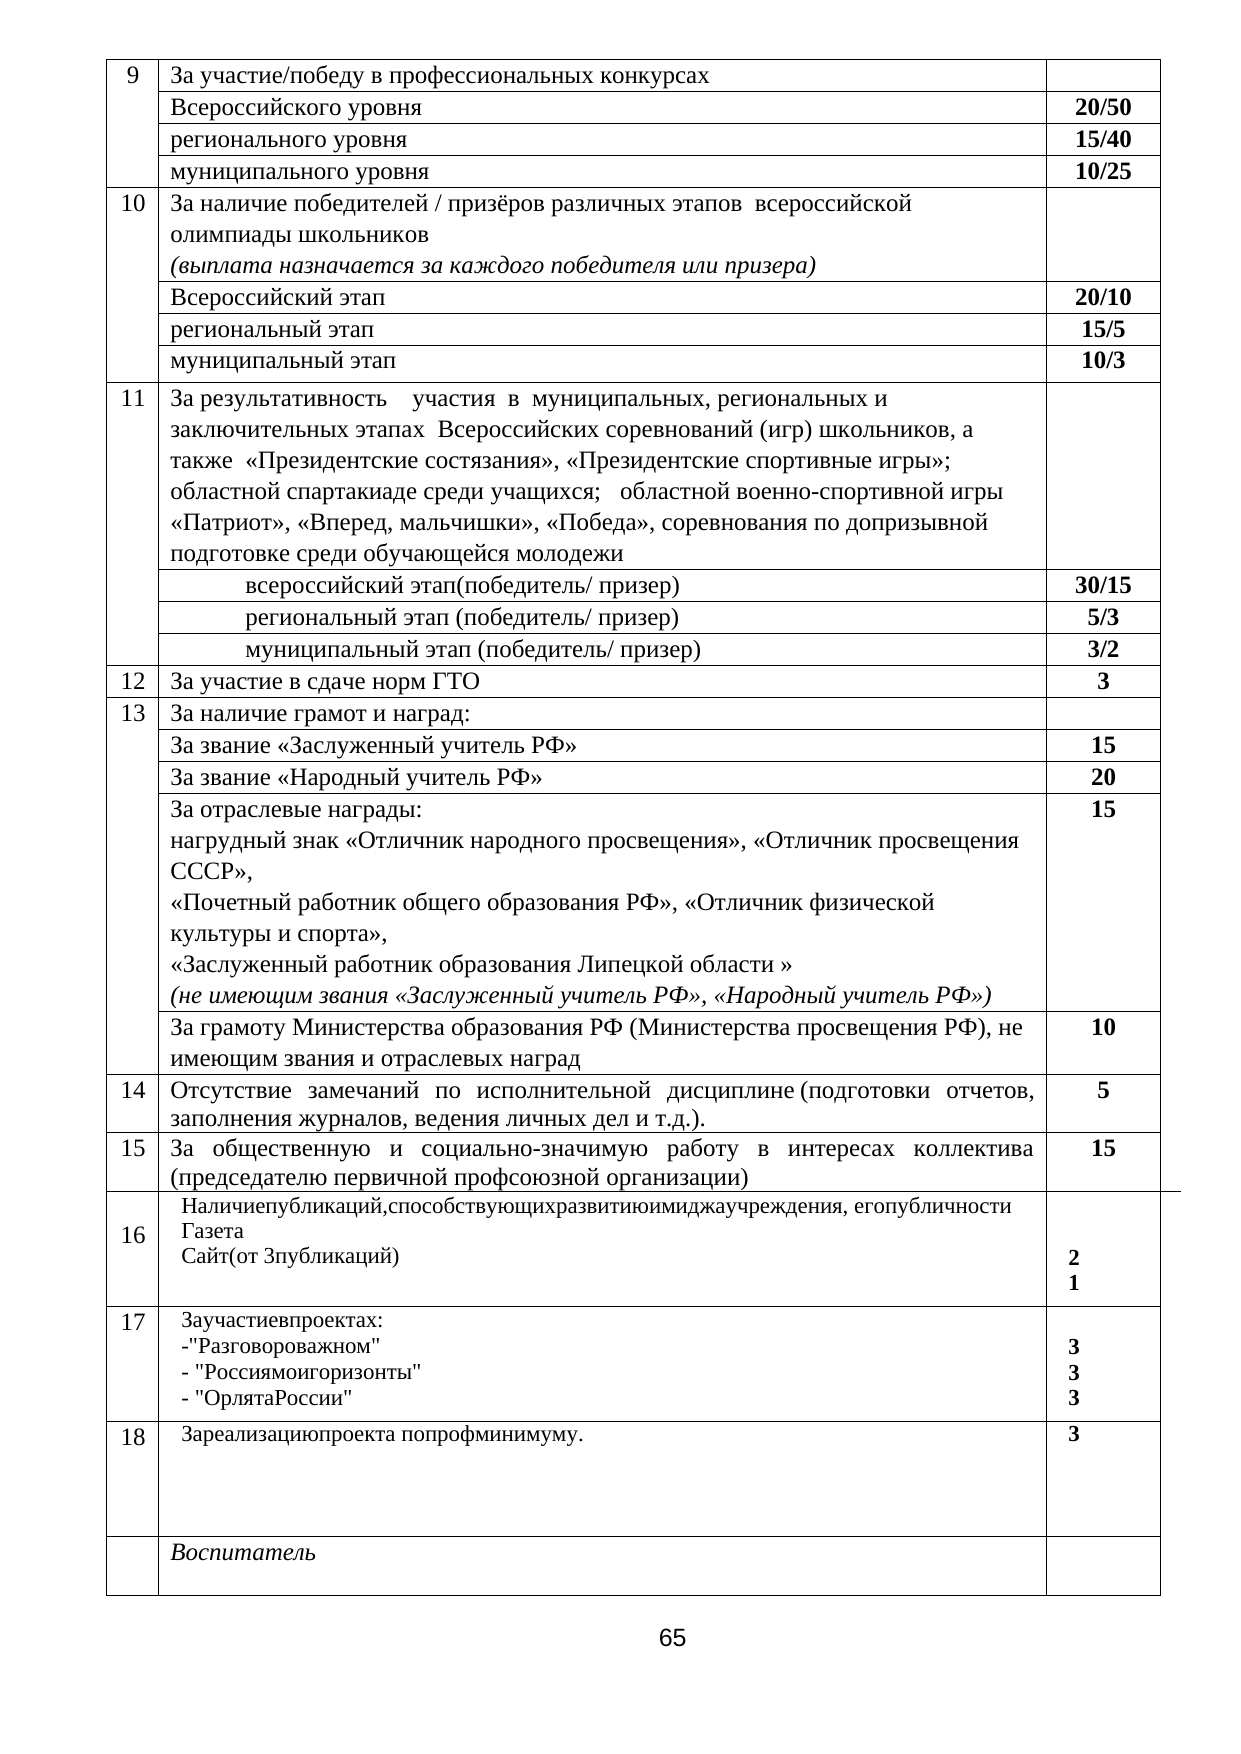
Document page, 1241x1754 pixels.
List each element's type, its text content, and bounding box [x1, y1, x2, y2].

table_cell 15/40 [1047, 124, 1160, 155]
table_cell 3 3 3 [1047, 1307, 1160, 1421]
table_cell Зареализациюпроекта попрофминимуму. [159, 1422, 1046, 1536]
table_cell 15 [107, 1133, 158, 1191]
table_cell 10/3 [1047, 346, 1160, 382]
table_cell За участие/победу в профессиональных конкурсах [159, 60, 1046, 91]
table_cell [1047, 383, 1160, 569]
table_cell За наличие победителей / призёров различных этапов всероссийской олимпиады школьников (выплата назначается за каждого победителя или призера) [159, 188, 1046, 281]
table_cell 5 [1047, 1075, 1160, 1132]
table_cell 11 [107, 383, 158, 665]
table_cell 12 [107, 666, 158, 697]
table_cell 3/2 [1047, 634, 1160, 665]
table_cell Воспитатель [159, 1537, 1046, 1595]
table_cell 3 [1047, 1422, 1160, 1536]
table_cell 15 [1047, 794, 1160, 1011]
table_cell Заучастиевпроектах: -"Разговороважном" "Россиямоигоризонты" "ОрлятаРоссии" [159, 1307, 1046, 1421]
table_cell 3 [1047, 666, 1160, 697]
table_cell 15 [1047, 730, 1160, 761]
table_cell За участие в сдаче норм ГТО [159, 666, 1046, 697]
table_cell всероссийский этап(победитель/ призер) [159, 570, 1046, 601]
table_cell 20/10 [1047, 282, 1160, 313]
table_cell Отсутствие замечаний по исполнительной дисциплине (подготовки отчетов, заполнения журналов, ведения личных дел и т.д.). [159, 1075, 1046, 1132]
table_cell региональный этап (победитель/ призер) [159, 602, 1046, 633]
table_cell За общественную и социально-значимую работу в интересах коллектива (председателю первичной профсоюзной организации) [159, 1133, 1046, 1191]
table_cell 30/15 [1047, 570, 1160, 601]
table_cell За грамоту Министерства образования РФ (Министерства просвещения РФ), не имеющим звания и отраслевых наград [159, 1012, 1046, 1074]
table_cell [1161, 1074, 1181, 1191]
table_cell 17 [107, 1307, 158, 1421]
table_cell [1047, 1537, 1160, 1595]
table_cell За звание «Заслуженный учитель РФ» [159, 730, 1046, 761]
table_cell [1047, 60, 1160, 91]
table_cell 16 [107, 1192, 158, 1306]
table_cell регионального уровня [159, 124, 1046, 155]
table_cell муниципального уровня [159, 156, 1046, 187]
table_cell 10 [107, 188, 158, 382]
table_cell 10/25 [1047, 156, 1160, 187]
table_cell [1047, 188, 1160, 281]
table_cell Всероссийский этап [159, 282, 1046, 313]
table_cell 20/50 [1047, 92, 1160, 123]
table_cell 10 [1047, 1012, 1160, 1074]
table_cell [107, 1537, 158, 1595]
table_cell [1047, 698, 1160, 729]
table_cell 9 [107, 60, 158, 187]
table_cell 15 [1047, 1133, 1160, 1191]
table_cell региональный этап [159, 314, 1046, 344]
table_cell 18 [107, 1422, 158, 1536]
table_cell 15/5 [1047, 314, 1160, 344]
table_cell За результативность участия в муниципальных, региональных и заключительных этапах Всероссийских соревнований (игр) школьников, а также «Президентские состязания», «Президентские спортивные игры»; областной спартакиаде среди учащихся; областной военно-спортивной игры «Патриот», «Вперед, мальчишки», «Победа», соревнования по допризывной подготовке среди обучающейся молодежи [159, 383, 1046, 569]
table_cell За наличие грамот и наград: [159, 698, 1046, 729]
table_cell 14 [107, 1075, 158, 1132]
table_cell 2 1 [1047, 1192, 1160, 1306]
table_cell Всероссийского уровня [159, 92, 1046, 123]
table_cell муниципальный этап (победитель/ призер) [159, 634, 1046, 665]
table_cell За звание «Народный учитель РФ» [159, 762, 1046, 793]
table_cell Наличиепубликаций,способствующихразвитиюимиджаучреждения, егопубличности Газета Сайт(от 3публикаций) [159, 1192, 1046, 1306]
table_cell муниципальный этап [159, 346, 1046, 382]
table_cell 20 [1047, 762, 1160, 793]
table_cell 5/3 [1047, 602, 1160, 633]
table_cell 13 [107, 698, 158, 1074]
table_cell За отраслевые награды: нагрудный знак «Отличник народного просвещения», «Отличник просвещения СССР», «Почетный работник общего образования РФ», «Отличник физической культуры и спорта», «Заслуженный работник образования Липецкой области » (не имеющим звания «Заслуженный учитель РФ», «Народный учитель РФ») [159, 794, 1046, 1011]
